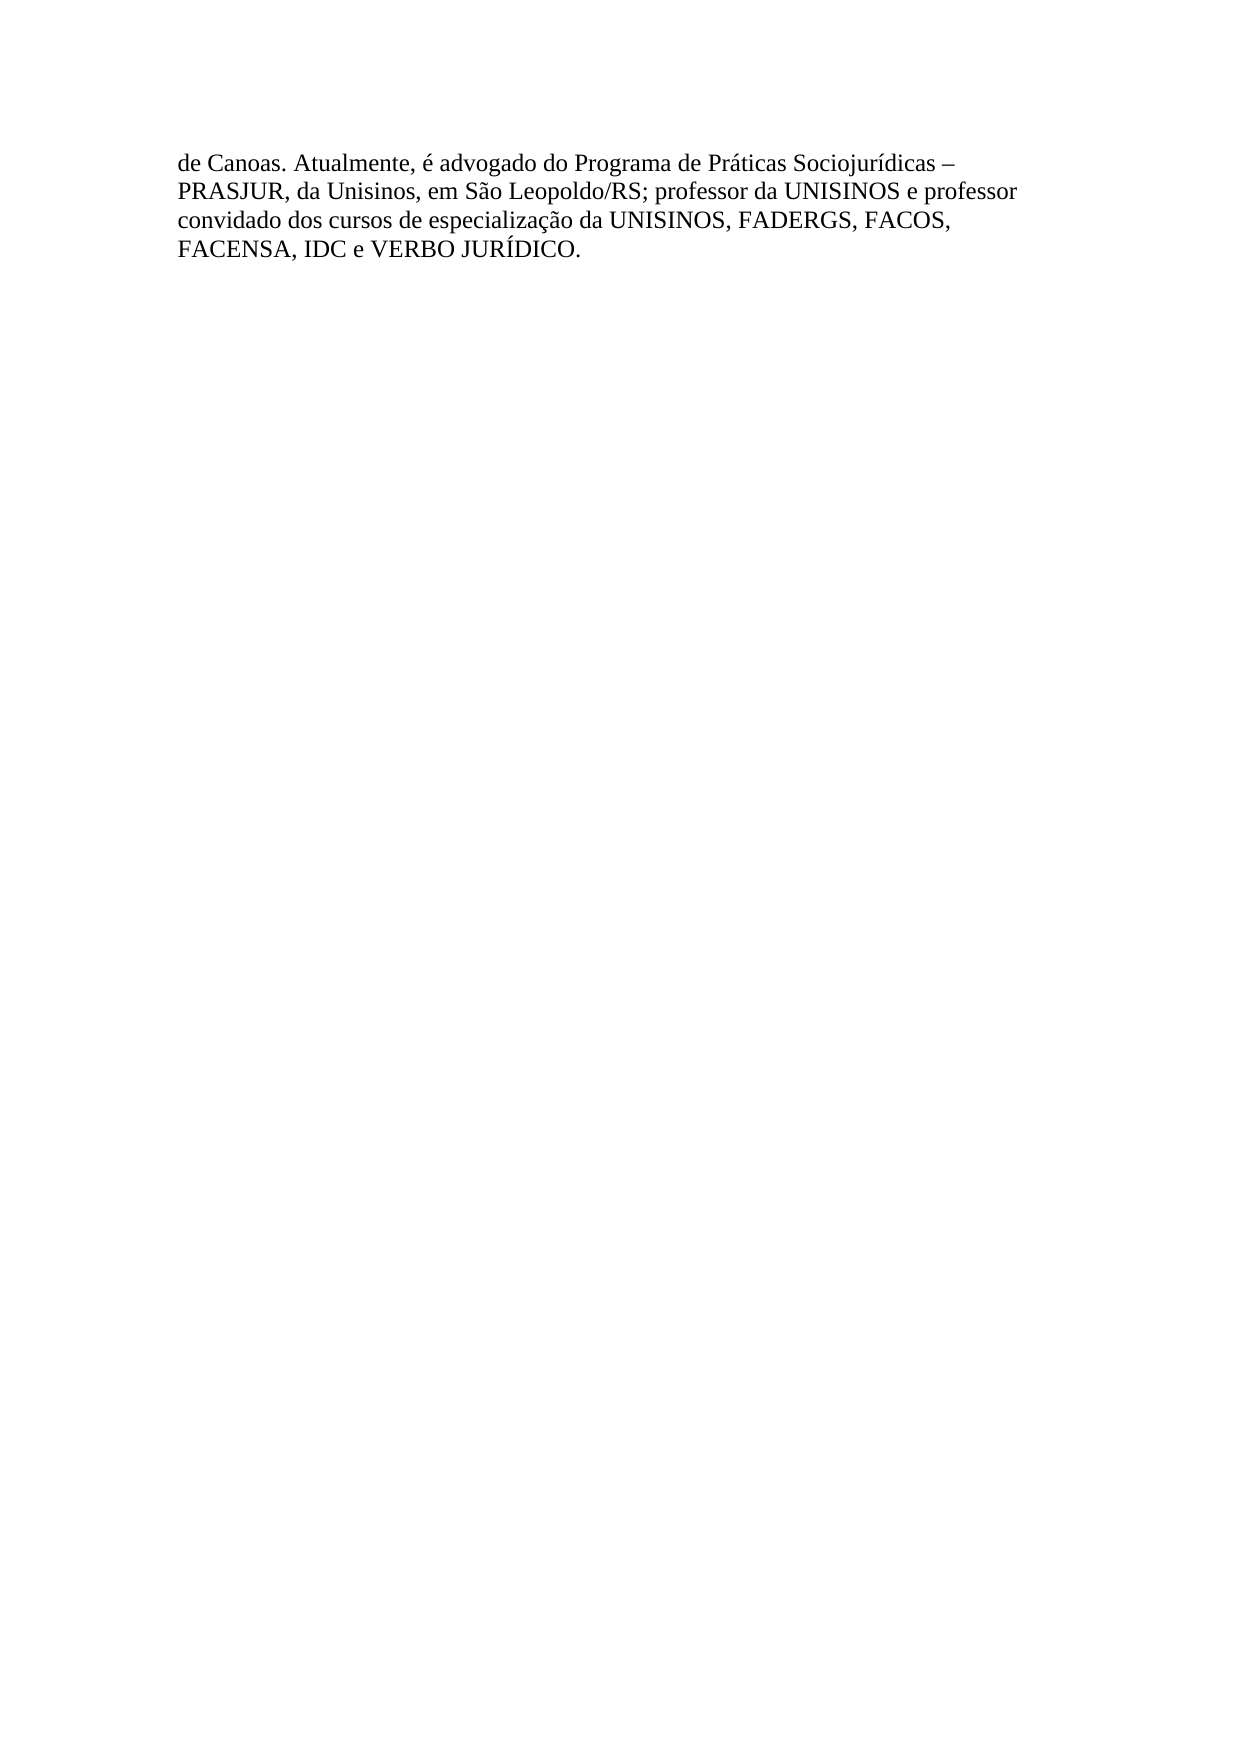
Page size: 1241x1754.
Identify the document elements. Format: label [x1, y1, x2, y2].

text [177, 148, 1063, 263]
